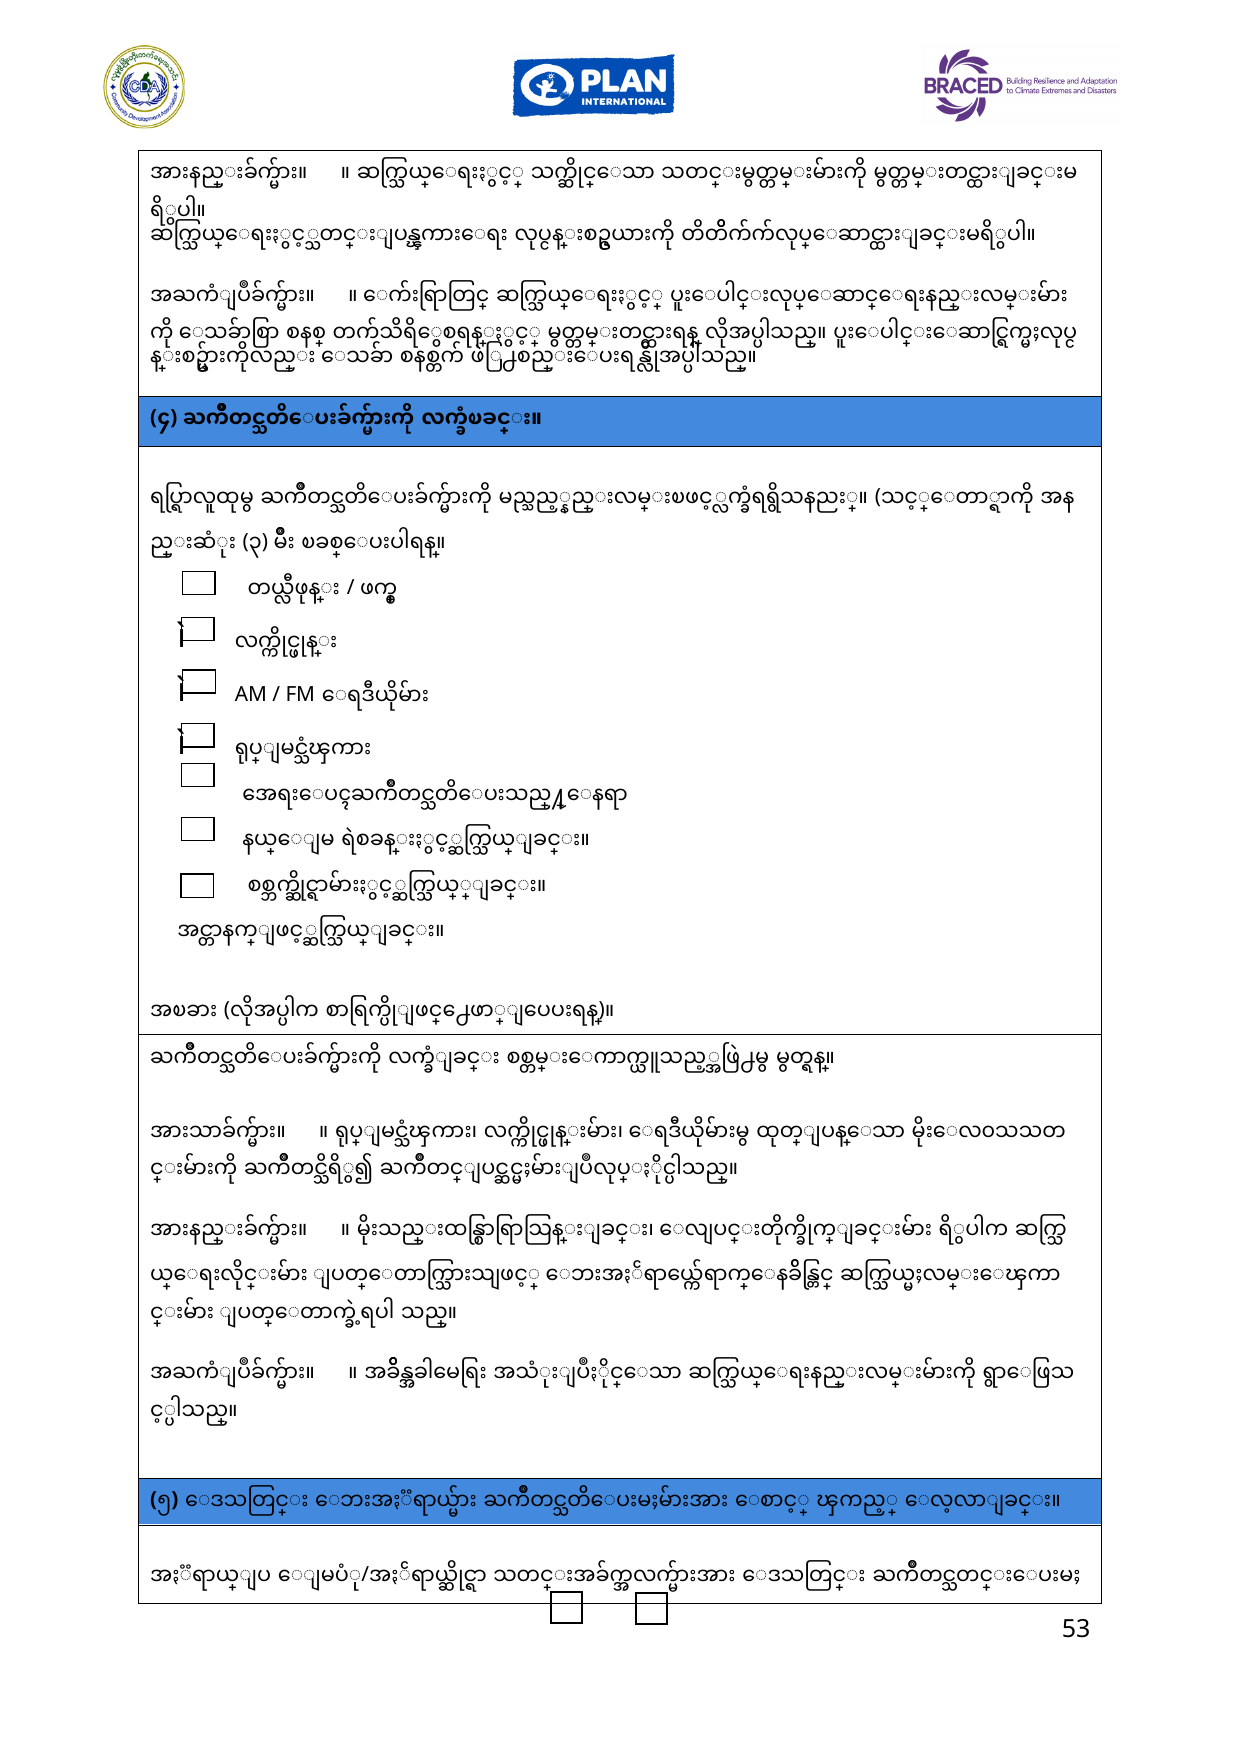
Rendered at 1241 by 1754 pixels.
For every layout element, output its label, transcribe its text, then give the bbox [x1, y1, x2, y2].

table_cell (၅) ေဒသတြင္း ေဘးအႏၱရာယ္မ်ား ႀကိဳတင္သတိေပးမႈမ်ားအား ေစာင့္ ၾကည့္ ေလ့လာျခင္း။ [139, 1479, 1101, 1524]
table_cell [139, 151, 1101, 396]
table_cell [139, 1526, 1101, 1603]
picture [103, 45, 185, 129]
table_cell ႀကိဳတင္သတိေပးခ်က္မ်ားကို လက္ခံျခင္း စစ္တမ္းေကာက္ယူသည့္အဖြဲ႕မွ မွတ္ရန္။ အားသာခ်က္မ်ား။ ။ ရုပ္ျမင္သံၾကား၊ လက္ကိုင္ဖုန္းမ်ား၊ ေရဒီယိုမ်ားမွ ထုတ္ျပန္ေသာ မိုးေလ၀သသတင္းမ်ားကို ႀကိဳတင္သိရိွ၍ ႀကိဳတင္ျပင္ဆင္မႈမ်ားျပဳလုပ္ႏိုင္ပါသည္။ အားနည္းခ်က္မ်ား။ ။ မိုးသည္းထန္စြာရြာသြန္းျခင္း၊ ေလျပင္းတိုက္ခိုက္ျခင္းမ်ား ရိွပါက ဆက္သြယ္ေရးလိုင္းမ်ား ျပတ္ေတာက္သြားသျဖင့္ ေဘးအႏၲရာယ္က်ေရာက္ေနခ်ိန္တြင္ ဆက္သြယ္မႈလမ္းေၾကာင္းမ်ား ျပတ္ေတာက္ခဲ့ရပါ သည္။ အႀကံျပဳခ်က္မ်ား။ ။ အခ်ိိန္အခါမေရြး အသံုးျပဳႏိုင္ေသာ ဆက္သြယ္ေရးနည္းလမ္းမ်ားကို ရွာေဖြသင့္ပါသည္။ [139, 1035, 1101, 1478]
table_cell (၄) ႀကိဳတင္သတိေပးခ်က္မ်ားကို လက္ခံၿခင္း။ [139, 397, 1101, 446]
picture [920, 45, 1122, 125]
picture [509, 52, 678, 120]
table_cell ရပ္ရြာလူထုမွ ႀကိဳတင္သတိေပးခ်က္မ်ားကို မည္သည့္နည္းလမ္းၿဖင့္လက္ခံရရွိသနညး္။ (သင့္ေတာ္ရာကို အနည္းဆံုး (၃) မ်ဳိး ၿခစ္ေပးပါရန္။ တယ္လီဖုန္း / ဖက္စ္ ì လက္ကိုင္ဖုန္း ì AM / FM ေရဒီယိုမ်ား ì ရုပ္ျမင္သံၾကား အေရးေပၚႀကိဳတင္သတိေပးသည္႔္ေနရာ နယ္ေျမ ရဲစခန္းႏွင့္ဆက္သြယ္ျခင္း။ စစ္ဘက္ဆိုင္ရာမ်ားႏွင့္ဆက္သြယ္္ျခင္း။ အင္တာနက္ျဖင့္ဆက္သြယ္ျခင္း။ အၿခား (လိုအပ္ပါက စာရြက္ပိုျဖင္႕ေဖာ္ျပေပးရန္)။ [139, 447, 1101, 1034]
